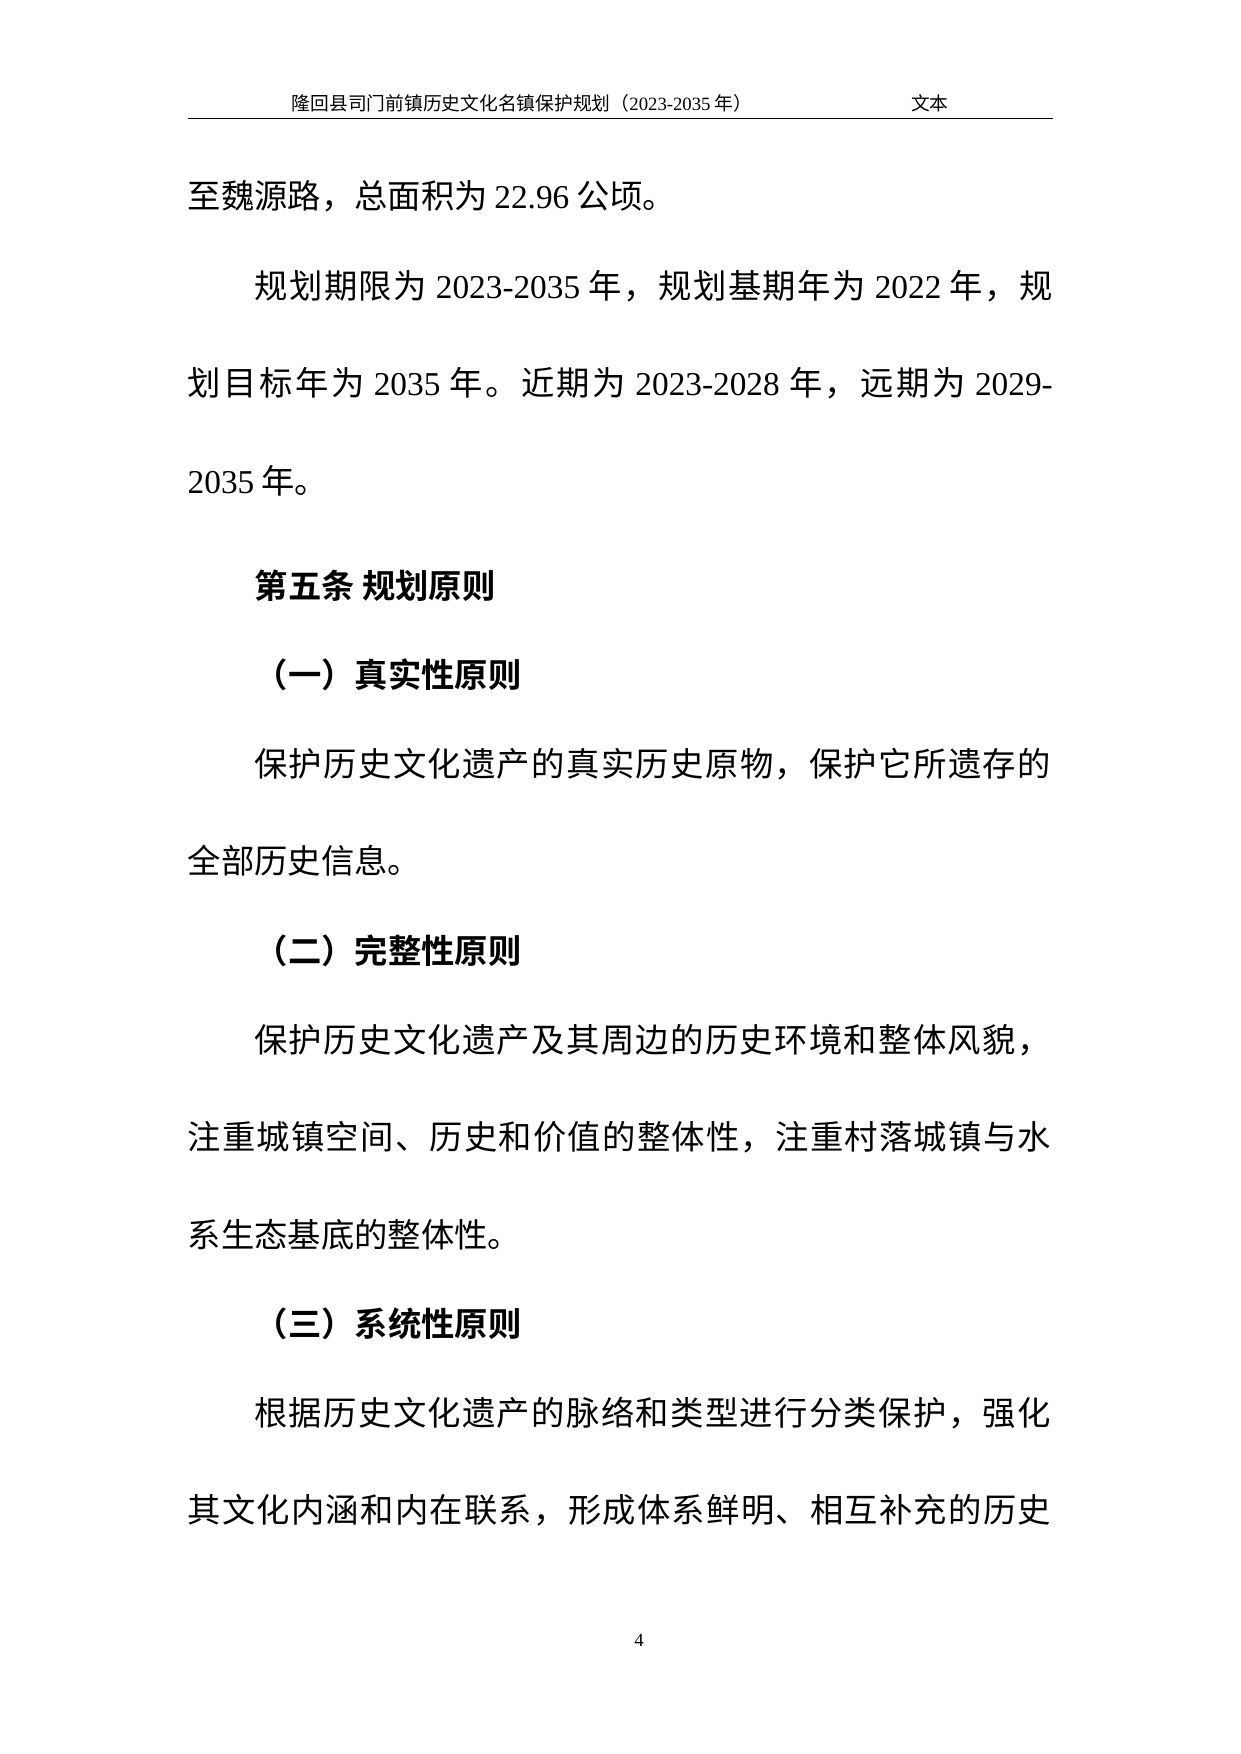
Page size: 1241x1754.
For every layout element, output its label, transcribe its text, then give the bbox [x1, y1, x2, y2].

text （三）系统性原则 [187, 1289, 1053, 1354]
text 保护历史文化遗产的真实历史原物，保护它所遗存的全部历史信息。 [187, 729, 1053, 892]
text （一）真实性原则 [187, 640, 1053, 705]
text 保护历史文化遗产及其周边的历史环境和整体风貌，注重城镇空间、历史和价值的整体性，注重村落城镇与水系生态基底的整体性。 [187, 1005, 1053, 1265]
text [187, 1378, 1053, 1541]
subtitle 第五条 规划原则 [187, 551, 1053, 616]
text 规划期限为2023-2035年，规划基期年为2022年，规划目标年为2035年。近期为2023-2028年，远期为2029-2035年。 [187, 251, 1053, 511]
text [187, 162, 1053, 227]
text （二）完整性原则 [187, 916, 1053, 981]
